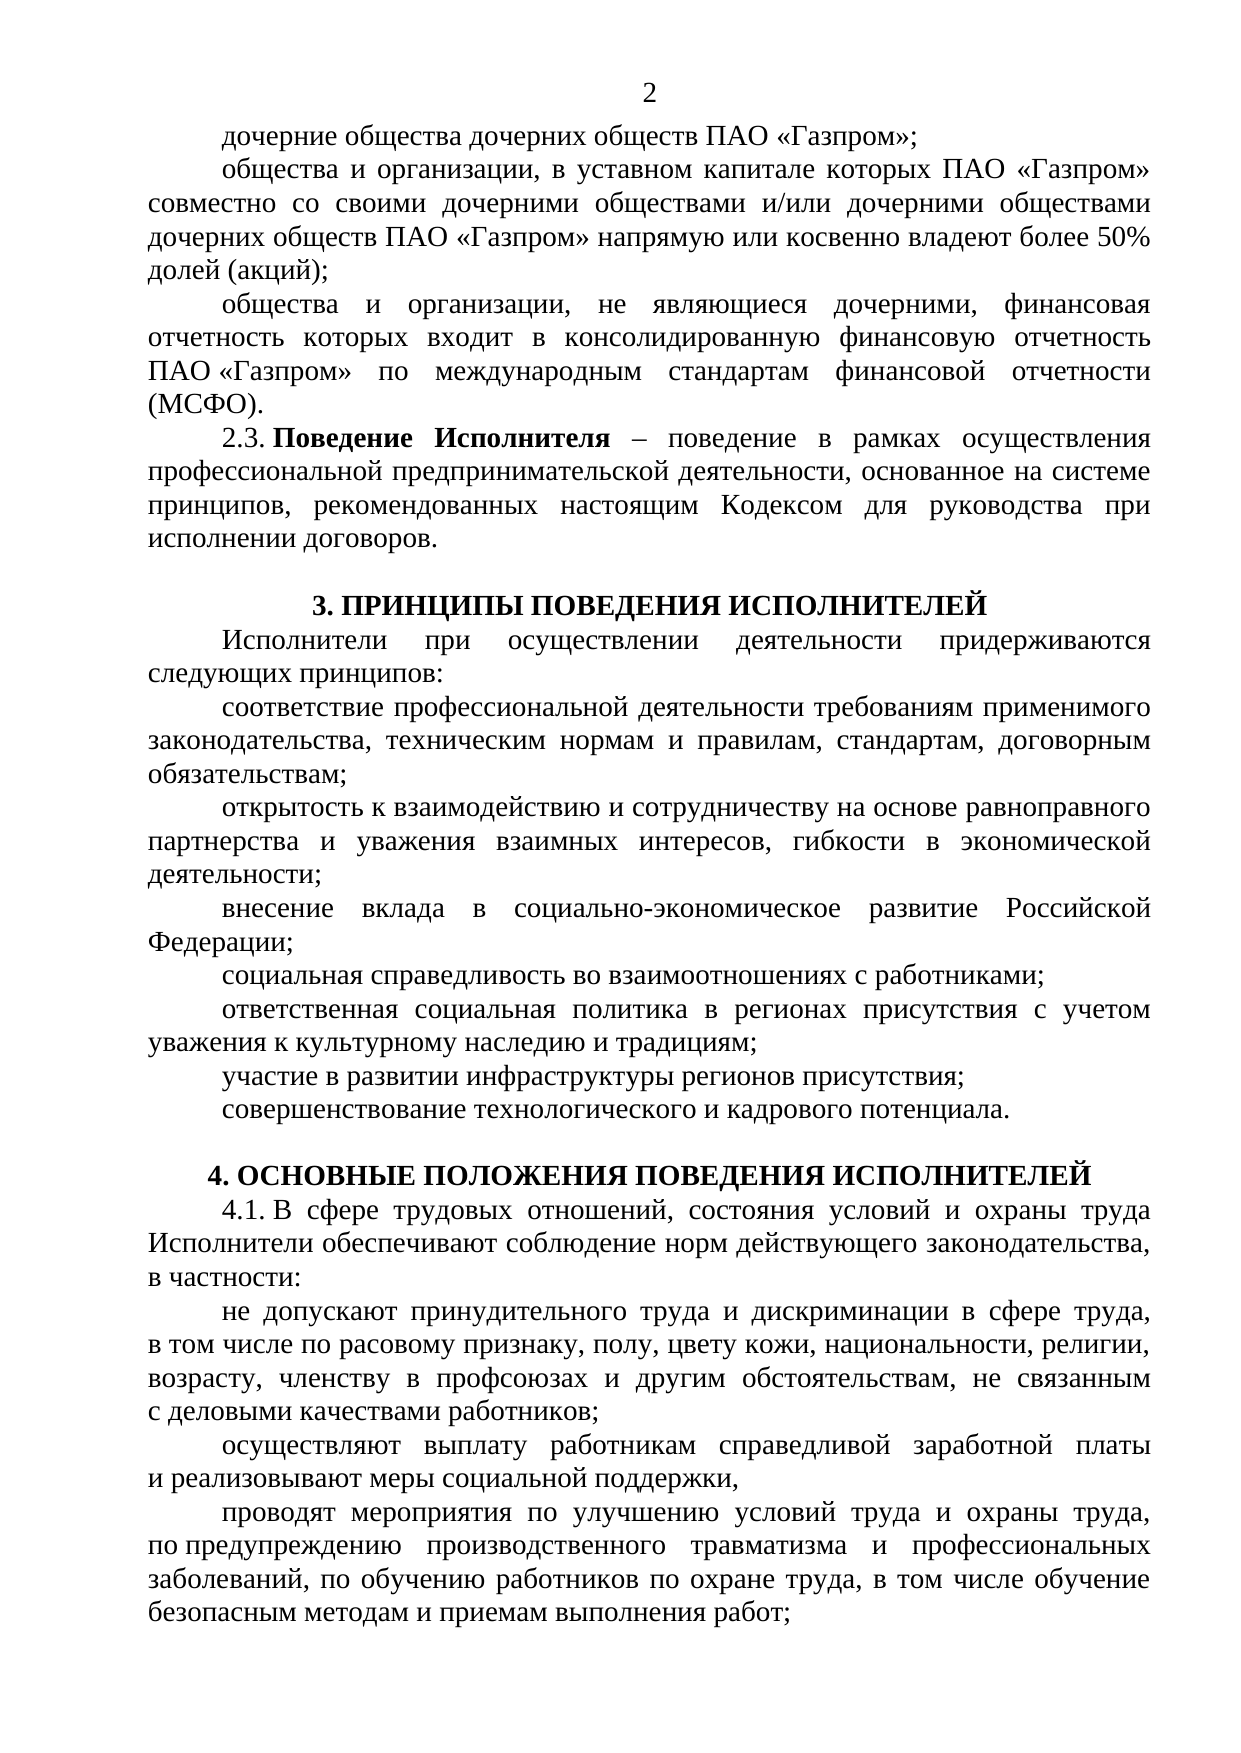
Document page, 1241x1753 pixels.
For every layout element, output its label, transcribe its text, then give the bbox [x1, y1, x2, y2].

text ответственная социальная политика в регионах присутствия с учетом уважения к культурному наследию и традициям; [148, 991, 1152, 1058]
text дочерние общества дочерних обществ ПАО «Газпром»; [148, 118, 1152, 152]
text социальная справедливость во взаимоотношениях с работниками; [148, 957, 1152, 991]
text Исполнители при осуществлении деятельности придерживаются следующих принципов: [148, 622, 1152, 689]
text 4.1. В сфере трудовых отношений, состояния условий и охраны труда Исполнители обеспечивают соблюдение норм действующего законодательства, в частности: [148, 1192, 1152, 1293]
text 2.3. Поведение Исполнителя – поведение в рамках осуществления профессиональной предпринимательской деятельности, основанное на системе принципов, рекомендованных настоящим Кодексом для руководства при исполнении договоров. [148, 420, 1152, 555]
text не допускают принудительного труда и дискриминации в сфере труда, в том числе по расовому признаку, полу, цвету кожи, национальности, религии, возрасту, членству в профсоюзах и другим обстоятельствам, не связанным с деловыми качествами работников; [148, 1293, 1152, 1427]
text внесение вклада в социально-экономическое развитие Российской Федерации; [148, 890, 1152, 957]
text соответствие профессиональной деятельности требованиям применимого законодательства, техническим нормам и правилам, стандартам, договорным обязательствам; [148, 689, 1152, 789]
text 4. ОСНОВНЫЕ ПОЛОЖЕНИЯ ПОВЕДЕНИЯ ИСПОЛНИТЕЛЕЙ [148, 1158, 1152, 1192]
text осуществляют выплату работникам справедливой заработной платы и реализовывают меры социальной поддержки, [148, 1427, 1152, 1494]
text совершенствование технологического и кадрового потенциала. [148, 1091, 1152, 1125]
text проводят мероприятия по улучшению условий труда и охраны труда, по предупреждению производственного травматизма и профессиональных заболеваний, по обучению работников по охране труда, в том числе обучение безопасным методам и приемам выполнения работ; [148, 1494, 1152, 1628]
text открытость к взаимодействию и сотрудничеству на основе равноправного партнерства и уважения взаимных интересов, гибкости в экономической деятельности; [148, 789, 1152, 890]
text общества и организации, в уставном капитале которых ПАО «Газпром» совместно со своими дочерними обществами и/или дочерними обществами дочерних обществ ПАО «Газпром» напрямую или косвенно владеют более 50% долей (акций); [148, 152, 1152, 286]
text участие в развитии инфраструктуры регионов присутствия; [148, 1058, 1152, 1091]
text общества и организации, не являющиеся дочерними, финансовая отчетность которых входит в консолидированную финансовую отчетность ПАО «Газпром» по международным стандартам финансовой отчетности (МСФО). [148, 286, 1152, 420]
text 3. ПРИНЦИПЫ ПОВЕДЕНИЯ ИСПОЛНИТЕЛЕЙ [148, 588, 1152, 622]
